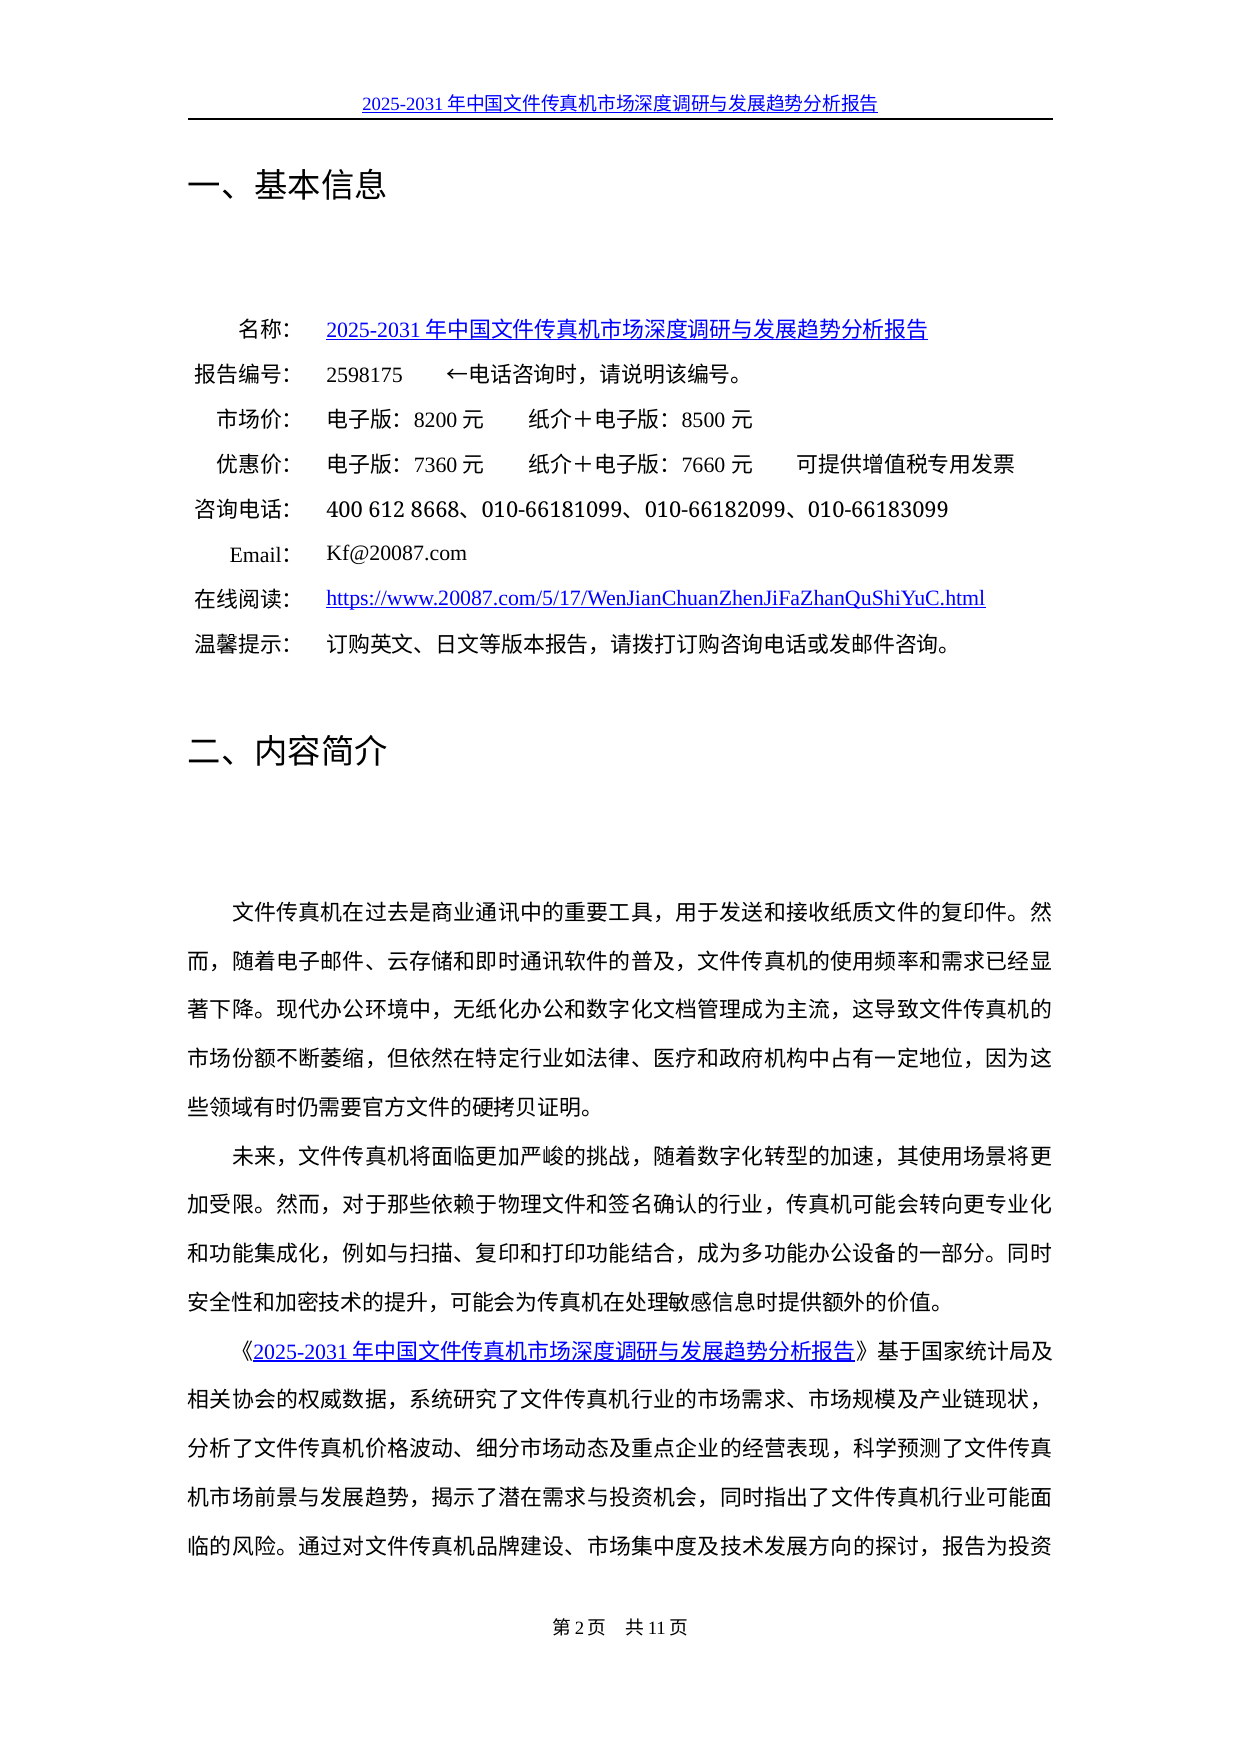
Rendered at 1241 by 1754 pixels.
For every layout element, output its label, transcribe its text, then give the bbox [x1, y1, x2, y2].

table_header 2025-2031年中国文件传真机市场深度调研与发展趋势分析报告 [315, 312, 1073, 357]
table_cell 2598175 ←电话咨询时，请说明该编号。 [315, 357, 1073, 402]
table_cell Email： [167, 537, 315, 582]
title 一、基本信息 [187, 150, 1053, 215]
table_cell 咨询电话： [167, 492, 315, 537]
table_cell 优惠价： [167, 447, 315, 492]
table_cell 400 612 8668、010-66181099、010-66182099、010-66183099 [315, 492, 1073, 537]
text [187, 894, 1053, 1561]
table_cell [315, 582, 1073, 627]
table_cell 电子版：7360 元 纸介＋电子版：7660 元 可提供增值税专用发票 [315, 447, 1073, 492]
table_cell 在线阅读： [167, 582, 315, 627]
title 二、内容简介 [187, 717, 1053, 782]
table_header 名称： [167, 312, 315, 357]
table_cell 订购英文、日文等版本报告，请拨打订购咨询电话或发邮件咨询。 [315, 627, 1073, 672]
table_cell Kf@20087.com [315, 537, 1073, 582]
table_cell 报告编号： [167, 357, 315, 402]
table_cell 电子版：8200 元 纸介＋电子版：8500 元 [315, 402, 1073, 447]
table_cell 温馨提示： [167, 627, 315, 672]
table_cell 市场价： [167, 402, 315, 447]
